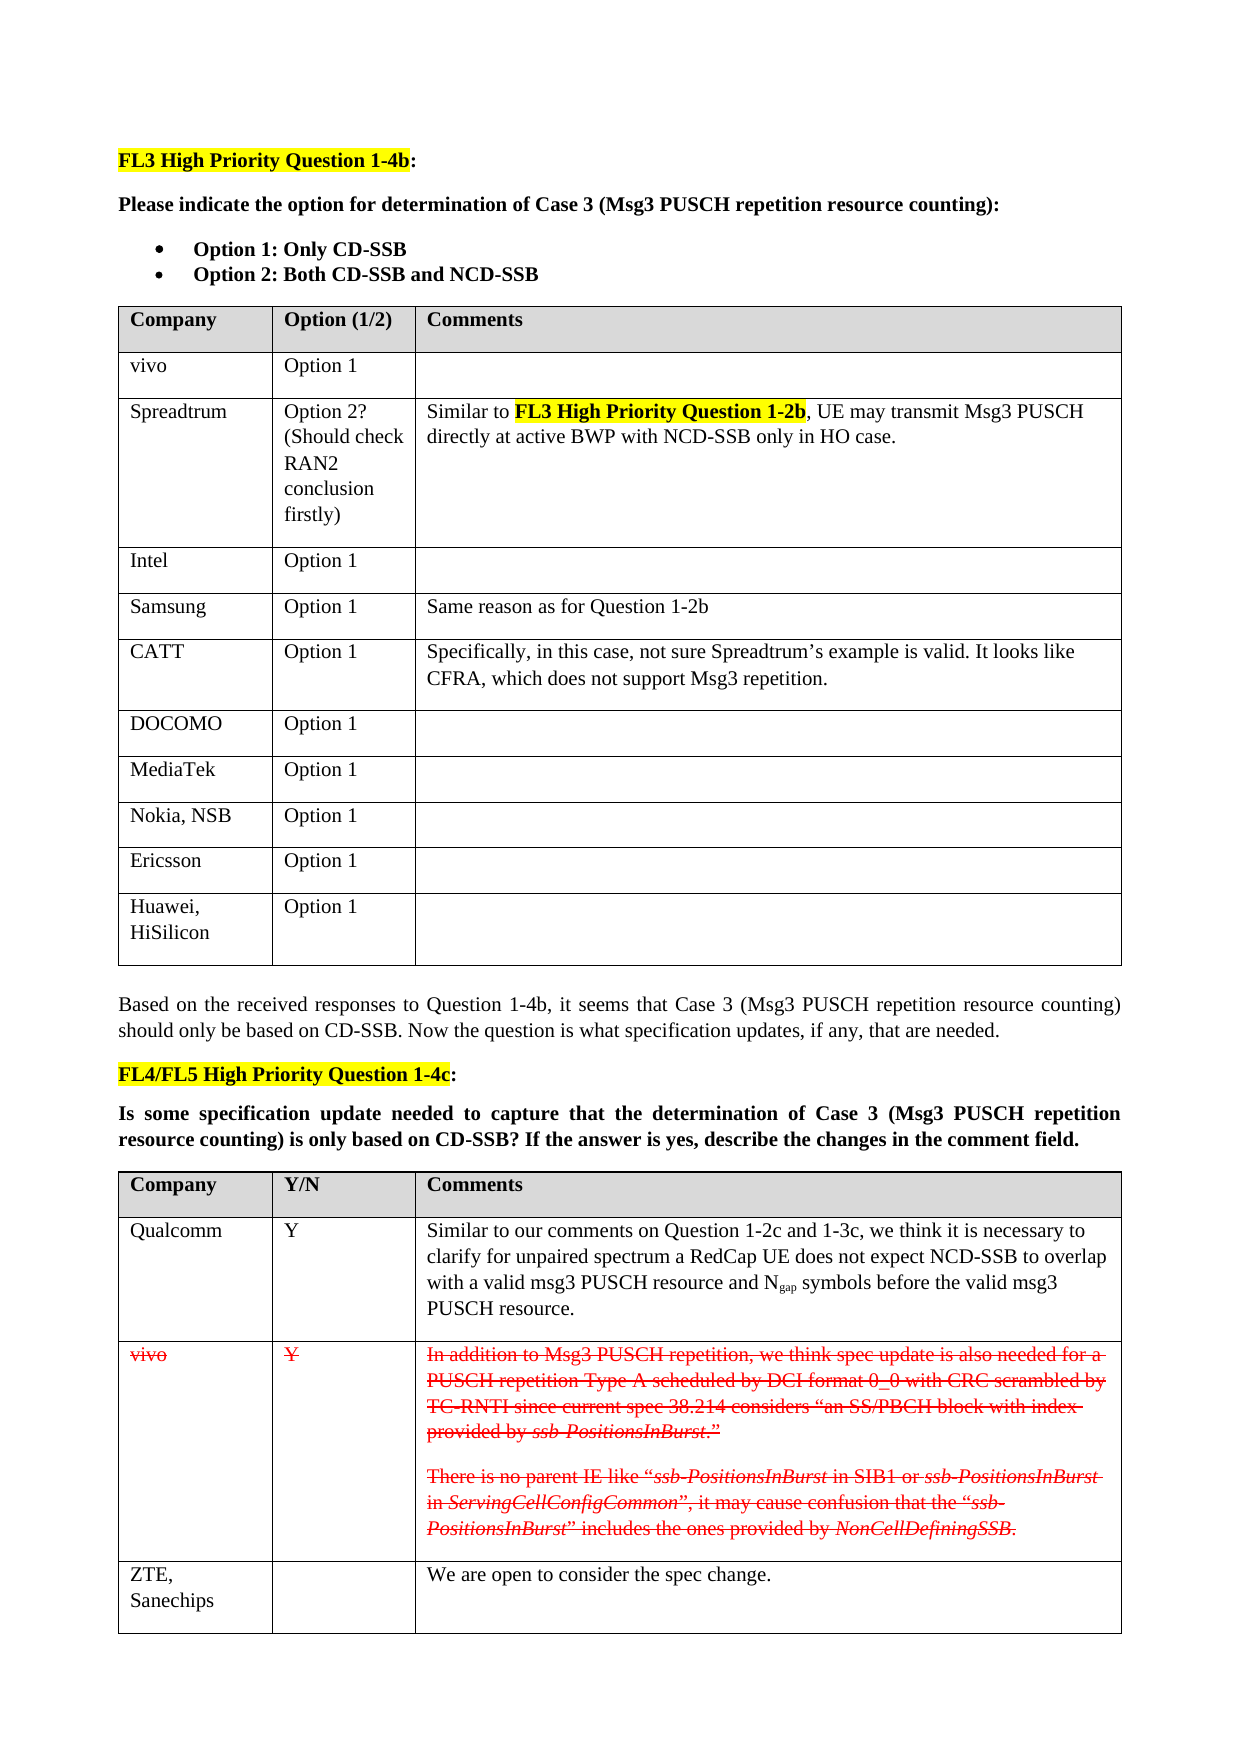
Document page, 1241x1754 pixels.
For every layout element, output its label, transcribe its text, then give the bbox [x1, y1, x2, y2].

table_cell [416, 1562, 1121, 1632]
table_cell DOCOMO [119, 711, 272, 756]
table_cell Y [273, 1342, 415, 1561]
table_cell Option 1 [273, 594, 415, 638]
list Option 1: Only CD-SSB [156, 237, 1122, 261]
table_cell [416, 548, 1121, 593]
text Is some specification update needed to capture that the determination of Case 3 (Msg3 PUSCH repetition resource counting) is only based on CD-SSB? If the answer is yes, describe the changes in the comment field. [118, 1101, 1122, 1151]
table_cell [273, 1562, 415, 1632]
table_header Comments [416, 307, 1121, 352]
table_cell Qualcomm [119, 1218, 272, 1341]
table_cell Intel [119, 548, 272, 593]
table_cell CATT [119, 640, 272, 710]
table_cell Same reason as for Question 1-2b [416, 594, 1121, 638]
table_cell [416, 848, 1121, 893]
subtitle FL4/FL5 High Priority Question 1-4c: [450, 1062, 1122, 1086]
table_cell Option 1 [273, 711, 415, 756]
table_cell Spreadtrum [119, 399, 272, 547]
table_cell Similar to our comments on Question 1-2c and 1-3c, we think it is necessary to clarify for unpaired spectrum a RedCap UE does not expect NCD-SSB to overlap with a valid msg3 PUSCH resource and Ngap symbols before the valid msg3 PUSCH resource. [416, 1218, 1121, 1341]
table_header Company [119, 307, 272, 352]
table_cell vivo [119, 353, 272, 397]
table_cell Option 1 [273, 894, 415, 965]
table_cell Option 1 [273, 640, 415, 710]
table_cell Option 1 [273, 548, 415, 593]
table_cell [416, 711, 1121, 756]
table_cell [416, 353, 1121, 397]
table_cell Specifically, in this case, not sure Spreadtrum’s example is valid. It looks like CFRA, which does not support Msg3 repetition. [416, 640, 1121, 710]
text FL3 High Priority Question 1-4b: [118, 147, 1122, 172]
table_cell ZTE, Sanechips [119, 1562, 272, 1632]
table_header Company [119, 1173, 272, 1217]
table_cell Option 1 [273, 353, 415, 397]
table_cell Option 1 [273, 757, 415, 802]
list Option 2: Both CD-SSB and NCD-SSB [156, 262, 1122, 286]
table_cell Option 1 [273, 803, 415, 847]
table_header Y/N [273, 1173, 415, 1217]
table_cell Nokia, NSB [119, 803, 272, 847]
table_cell [416, 894, 1121, 965]
table_header Comments [416, 1173, 1121, 1217]
table_cell Option 1 [273, 848, 415, 893]
text Please indicate the option for determination of Case 3 (Msg3 PUSCH repetition resource counting): [118, 192, 1122, 216]
table_cell [416, 803, 1121, 847]
table_cell Samsung [119, 594, 272, 638]
table_cell Huawei, HiSilicon [119, 894, 272, 965]
table_cell MediaTek [119, 757, 272, 802]
table_cell Option 2? (Should check RAN2 conclusion firstly) [273, 399, 415, 547]
table_cell vivo [119, 1342, 272, 1561]
table_cell [416, 757, 1121, 802]
table_cell In addition to Msg3 PUSCH repetition, we think spec update is also needed for a PUSCH repetition Type A scheduled by DCI format 0_0 with CRC scrambled by TC-RNTI since current spec 38.214 considers “an SS/PBCH block with index provided by ssb-PositionsInBurst.” There is no parent IE like “ssb-PositionsInBurst in SIB1 or ssb-PositionsInBurst in ServingCellConfigCommon”, it may cause confusion that the “ssb-PositionsInBurst” includes the ones provided by NonCellDefiningSSB. [416, 1342, 1121, 1561]
table_cell Ericsson [119, 848, 272, 893]
table_cell Y [273, 1218, 415, 1341]
table_header Option (1/2) [273, 307, 415, 352]
table_cell Similar to FL3 High Priority Question 1-2b, UE may transmit Msg3 PUSCH directly at active BWP with NCD-SSB only in HO case. [416, 399, 1121, 547]
text Based on the received responses to Question 1-4b, it seems that Case 3 (Msg3 PUSCH repetition resource counting) should only be based on CD-SSB. Now the question is what specification updates, if any, that are needed. [118, 966, 1122, 1042]
